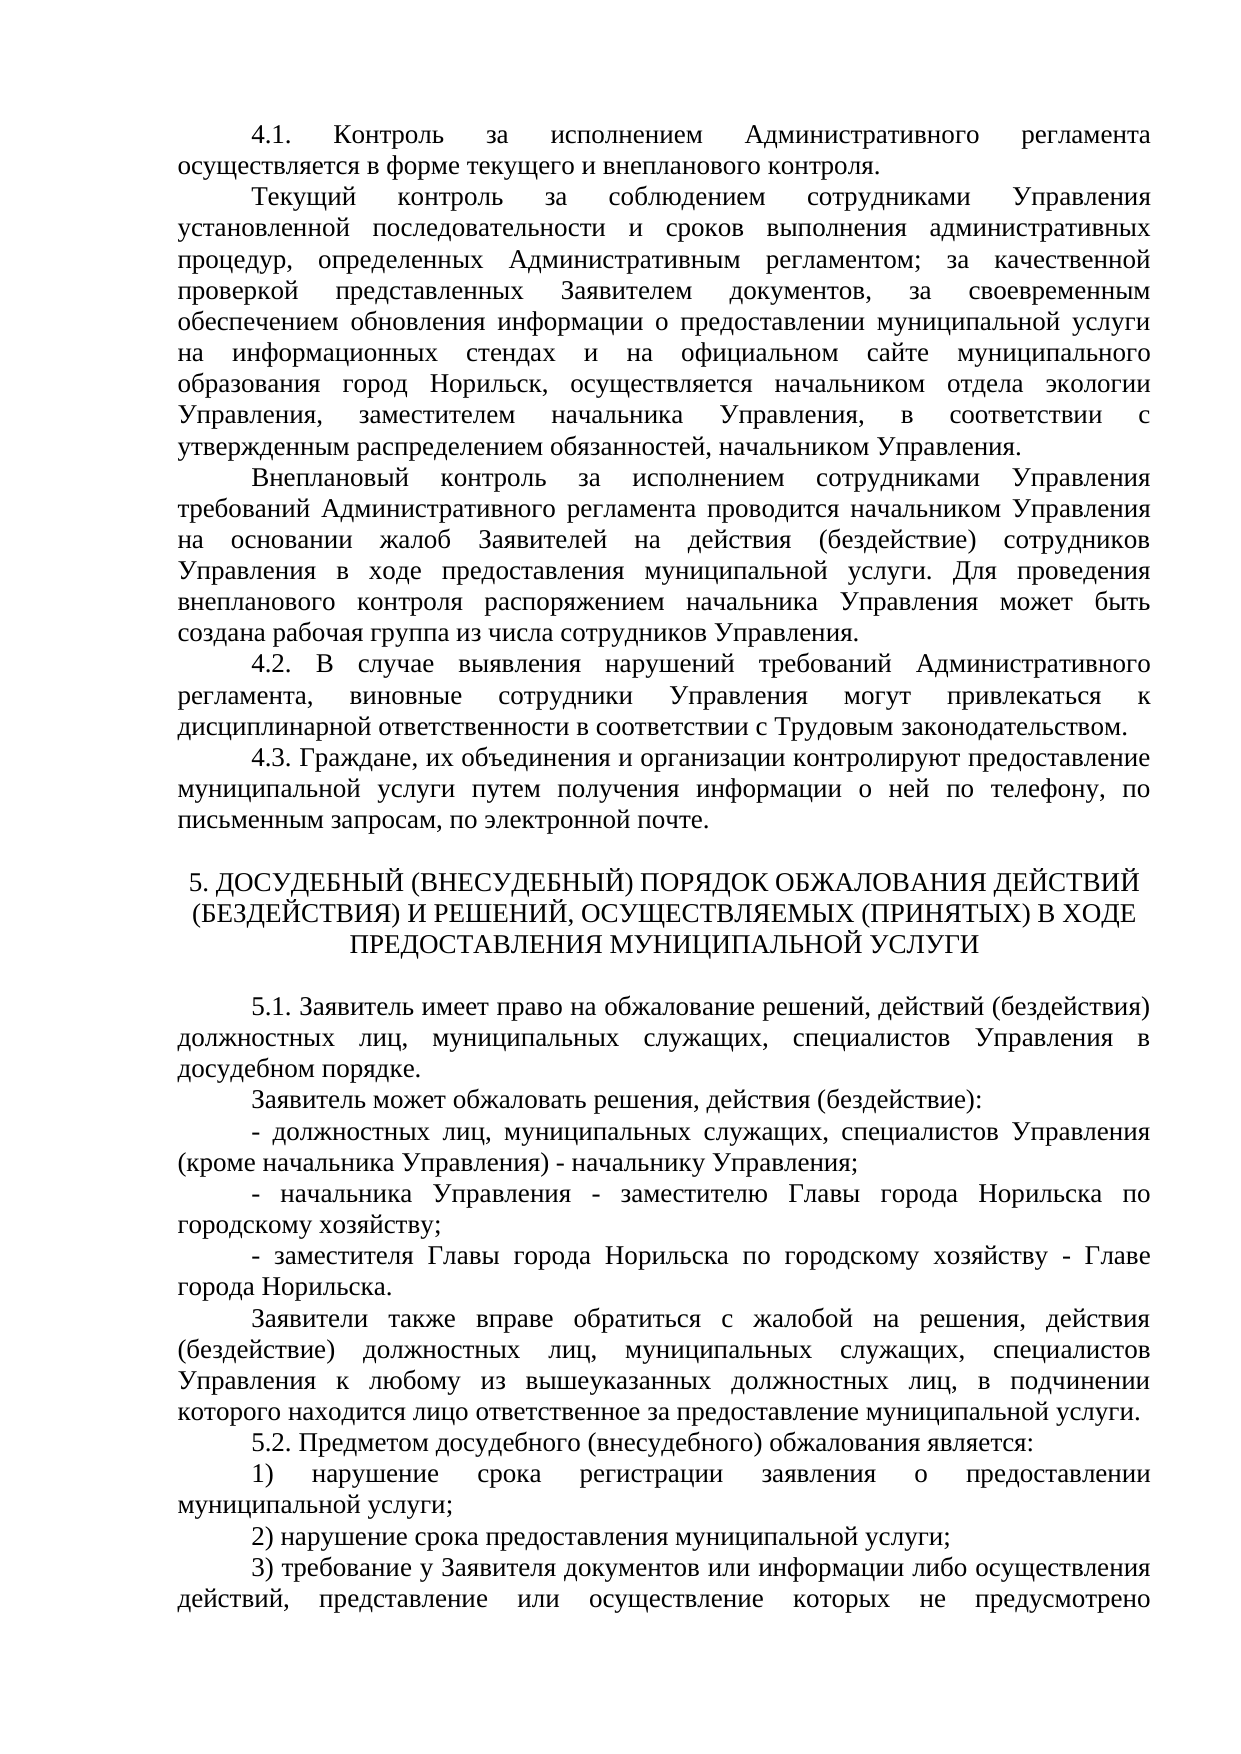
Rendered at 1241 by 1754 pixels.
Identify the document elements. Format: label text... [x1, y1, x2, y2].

text 2) нарушение срока предоставления муниципальной услуги; [177, 1520, 1152, 1551]
text - заместителя Главы города Норильска по городскому хозяйству - Главе города Норильска. [177, 1239, 1152, 1302]
text 1) нарушение срока регистрации заявления о предоставлении муниципальной услуги; [177, 1457, 1152, 1520]
text Заявитель может обжаловать решения, действия (бездействие): [177, 1084, 1152, 1115]
text Текущий контроль за соблюдением сотрудниками Управления установленной последовательности и сроков выполнения административных процедур, определенных Административным регламентом; за качественной проверкой представленных Заявителем документов, за своевременным обеспечением обновления информации о предоставлении муниципальной услуги на информационных стендах и на официальном сайте муниципального образования город Норильск, осуществляется начальником отдела экологии Управления, заместителем начальника Управления, в соответствии с утвержденным распределением обязанностей, начальником Управления. [177, 180, 1152, 461]
text - должностных лиц, муниципальных служащих, специалистов Управления (кроме начальника Управления) - начальнику Управления; [177, 1115, 1152, 1177]
text 5.1. Заявитель имеет право на обжалование решений, действий (бездействия) должностных лиц, муниципальных служащих, специалистов Управления в досудебном порядке. [177, 990, 1152, 1084]
text 4.2. В случае выявления нарушений требований Административного регламента, виновные сотрудники Управления могут привлекаться к дисциплинарной ответственности в соответствии с Трудовым законодательством. [177, 648, 1152, 741]
text 5.2. Предметом досудебного (внесудебного) обжалования является: [177, 1426, 1152, 1457]
text Заявители также вправе обратиться с жалобой на решения, действия (бездействие) должностных лиц, муниципальных служащих, специалистов Управления к любому из вышеуказанных должностных лиц, в подчинении которого находится лицо ответственное за предоставление муниципальной услуги. [177, 1302, 1152, 1426]
text Внеплановый контроль за исполнением сотрудниками Управления требований Административного регламента проводится начальником Управления на основании жалоб Заявителей на действия (бездействие) сотрудников Управления в ходе предоставления муниципальной услуги. Для проведения внепланового контроля распоряжением начальника Управления может быть создана рабочая группа из числа сотрудников Управления. [177, 461, 1152, 648]
text - начальника Управления - заместителю Главы города Норильска по городскому хозяйству; [177, 1177, 1152, 1239]
text 4.3. Граждане, их объединения и организации контролируют предоставление муниципальной услуги путем получения информации о ней по телефону, по письменным запросам, по электронной почте. [177, 741, 1152, 834]
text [177, 1551, 1152, 1613]
text 5. ДОСУДЕБНЫЙ (ВНЕСУДЕБНЫЙ) ПОРЯДОК ОБЖАЛОВАНИЯ ДЕЙСТВИЙ (БЕЗДЕЙСТВИЯ) И РЕШЕНИЙ, ОСУЩЕСТВЛЯЕМЫХ (ПРИНЯТЫХ) В ХОДЕ ПРЕДОСТАВЛЕНИЯ МУНИЦИПАЛЬНОЙ УСЛУГИ [177, 866, 1152, 959]
text 4.1. Контроль за исполнением Административного регламента осуществляется в форме текущего и внепланового контроля. [177, 118, 1152, 180]
